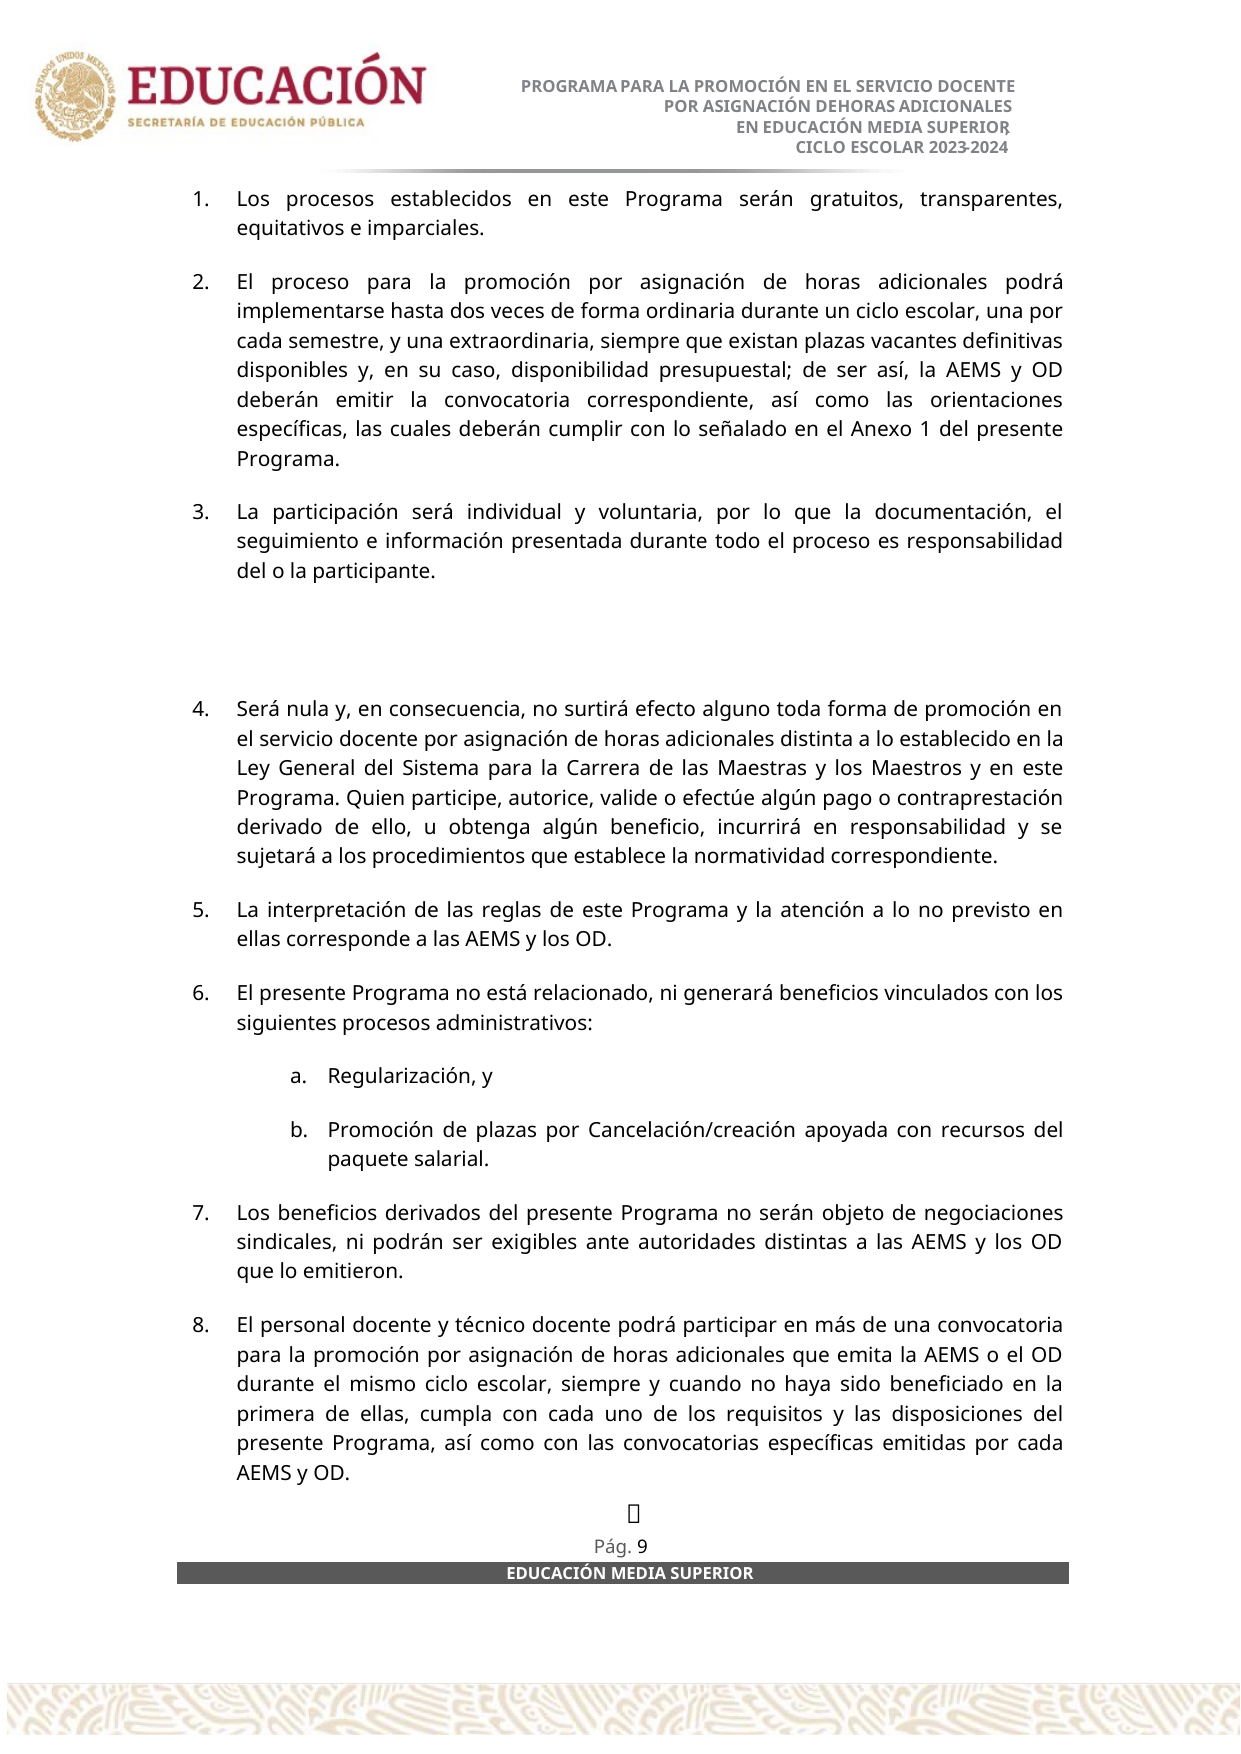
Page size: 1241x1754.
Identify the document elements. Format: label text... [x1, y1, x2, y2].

picture [11, 23, 468, 161]
list Promoción de plazas por Cancelación/creación apoyada con recursos del paquete salarial. [290, 1115, 1064, 1173]
list Será nula y, en consecuencia, no surtirá efecto alguno toda forma de promoción en el servicio docente por asignación de horas adicionales distinta a lo establecido en la Ley General del Sistema para la Carrera de las Maestras y los Maestros y en este Programa. Quien participe, autorice, valide o efectúe algún pago o contraprestación derivado de ello, u obtenga algún beneficio, incurrirá en responsabilidad y se sujetará a los procedimientos que establece la normatividad correspondiente. [192, 694, 1064, 870]
list Los procesos establecidos en este Programa serán gratuitos, transparentes, equitativos e imparciales. [192, 184, 1064, 242]
list El proceso para la promoción por asignación de horas adicionales podrá implementarse hasta dos veces de forma ordinaria durante un ciclo escolar, una por cada semestre, y una extraordinaria, siempre que existan plazas vacantes definitivas disponibles y, en su caso, disponibilidad presupuestal; de ser así, la AEMS y OD deberán emitir la convocatoria correspondiente, así como las orientaciones específicas, las cuales deberán cumplir con lo señalado en el Anexo 1 del presente Programa. [192, 267, 1064, 472]
list La interpretación de las reglas de este Programa y la atención a lo no previsto en ellas corresponde a las AEMS y los OD. [192, 895, 1064, 953]
picture [320, 169, 909, 173]
picture [6, 1683, 1241, 1735]
list La participación será individual y voluntaria, por lo que la documentación, el seguimiento e información presentada durante todo el proceso es responsabilidad del o la participante. [192, 497, 1064, 584]
list El presente Programa no está relacionado, ni generará beneficios vinculados con los siguientes procesos administrativos: [192, 978, 1064, 1036]
list El personal docente y técnico docente podrá participar en más de una convocatoria para la promoción por asignación de horas adicionales que emita la AEMS o el OD durante el mismo ciclo escolar, siempre y cuando no haya sido beneficiado en la primera de ellas, cumpla con cada uno de los requisitos y las disposiciones del presente Programa, así como con las convocatorias específicas emitidas por cada AEMS y OD. [192, 1310, 1064, 1486]
list Los beneficios derivados del presente Programa no serán objeto de negociaciones sindicales, ni podrán ser exigibles ante autoridades distintas a las AEMS y los OD que lo emitieron. [192, 1198, 1064, 1285]
list Regularización, y [290, 1061, 1064, 1089]
